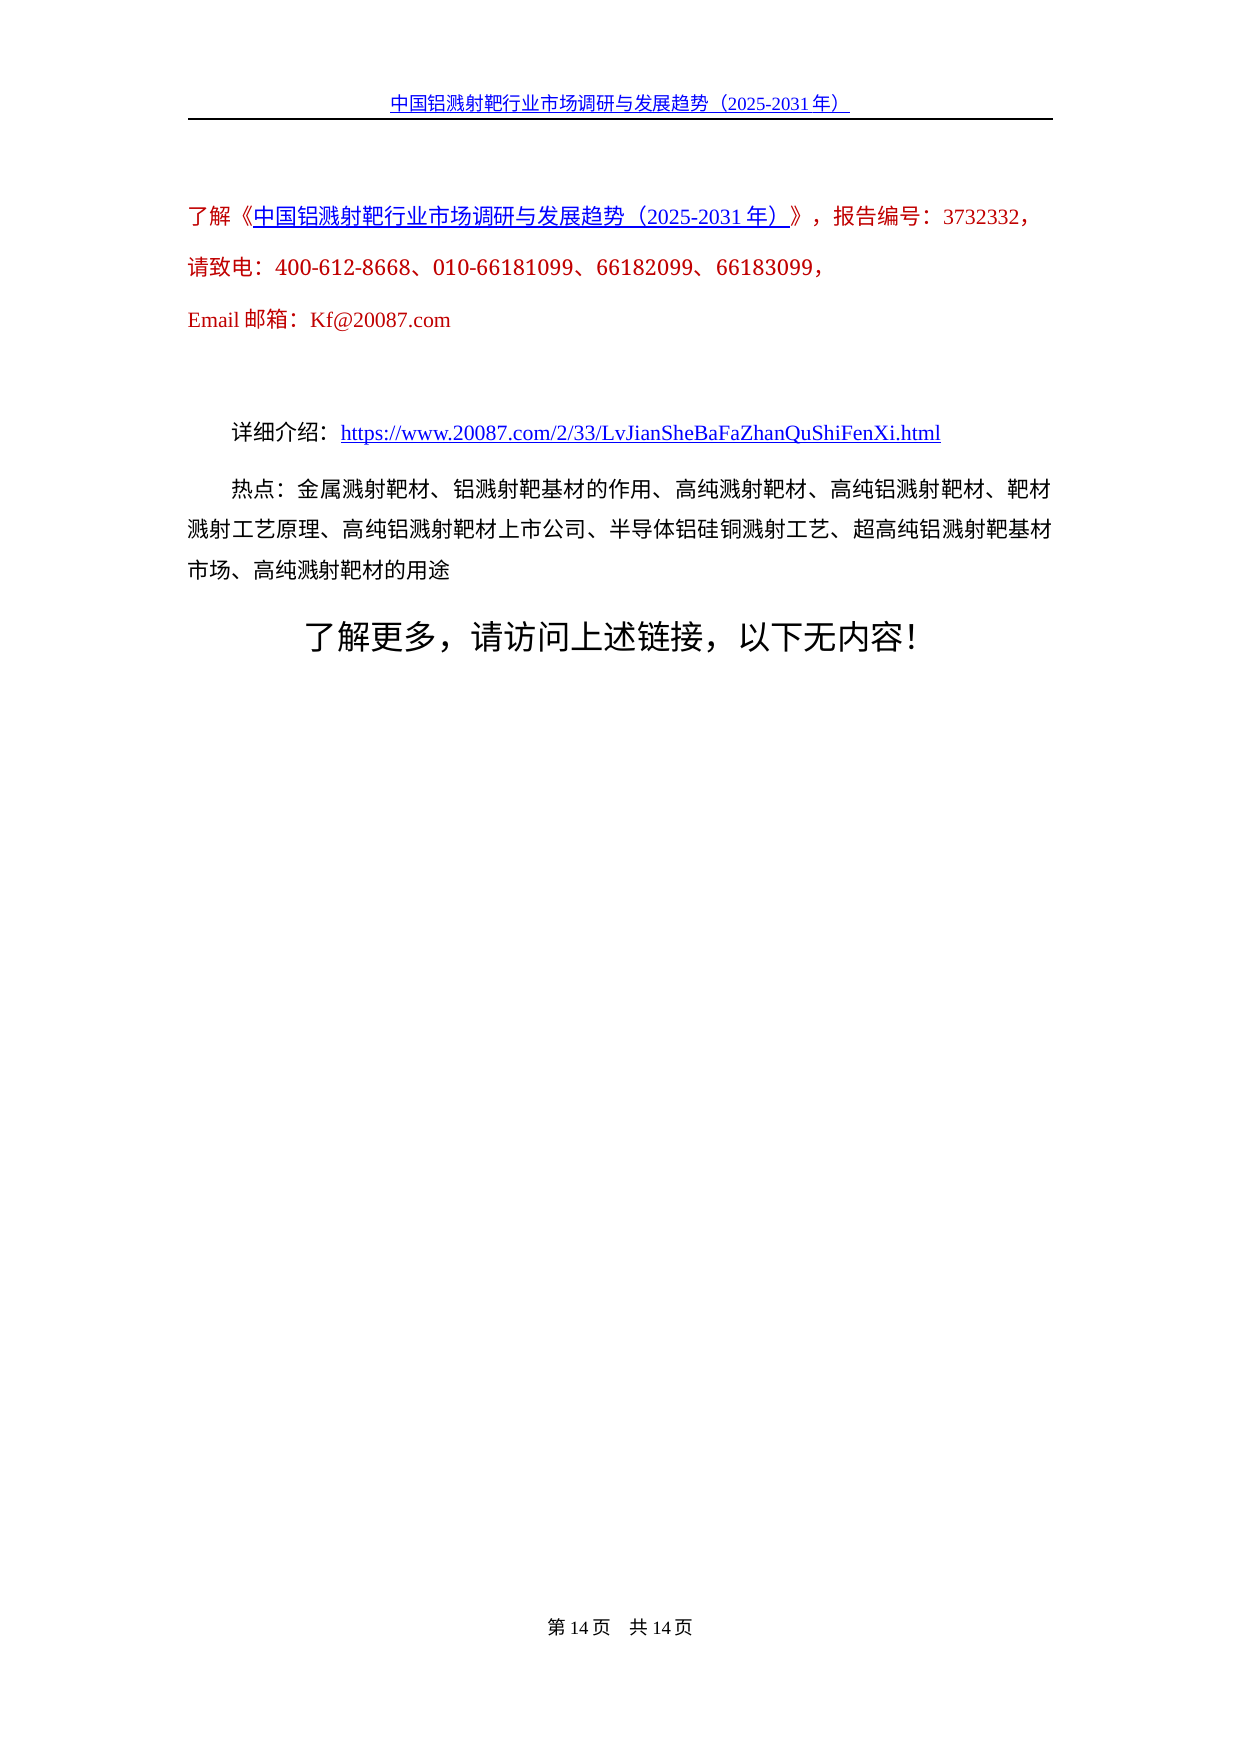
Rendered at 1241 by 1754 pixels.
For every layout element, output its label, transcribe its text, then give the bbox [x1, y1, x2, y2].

text 请致电：400-612-8668、010-66181099、66182099、66183099， [187, 250, 1053, 283]
title 了解更多，请访问上述链接，以下无内容！ [187, 603, 1053, 668]
text 了解《中国铝溅射靶行业市场调研与发展趋势（2025-2031年）》，报告编号：3732332， [187, 198, 1053, 231]
text 详细介绍：https://www.20087.com/2/33/LvJianSheBaFaZhanQuShiFenXi.html [187, 414, 1053, 447]
text 热点：金属溅射靶材、铝溅射靶基材的作用、高纯溅射靶材、高纯铝溅射靶材、靶材溅射工艺原理、高纯铝溅射靶材上市公司、半导体铝硅铜溅射工艺、超高纯铝溅射靶基材市场、高纯溅射靶材的用途 [187, 471, 1053, 585]
text Email邮箱：Kf@20087.com [187, 302, 1053, 334]
